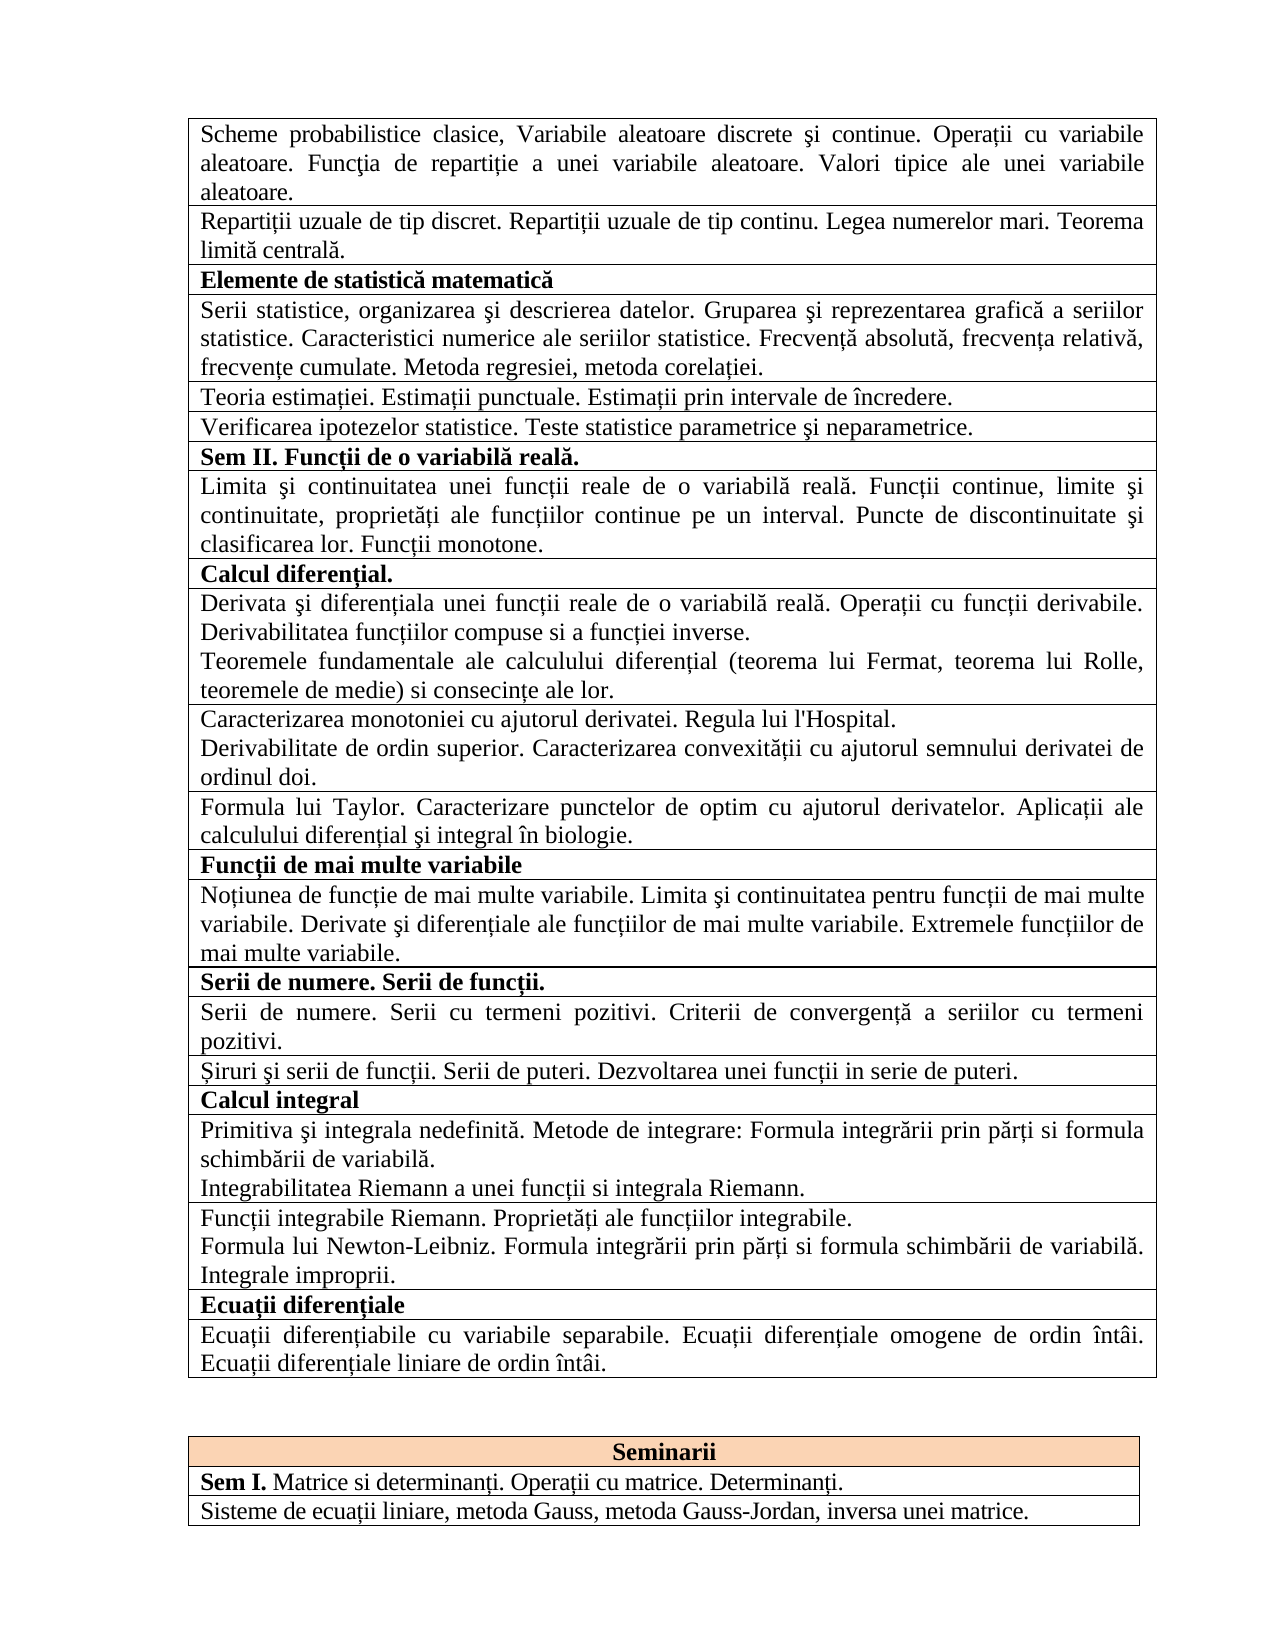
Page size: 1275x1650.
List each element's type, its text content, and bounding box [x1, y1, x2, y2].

table_cell Derivata şi diferențiala unei funcții reale de o variabilă reală. Operații cu funcții derivabile. Derivabilitatea funcțiilor compuse si a funcției inverse. Teoremele fundamentale ale calculului diferențial (teorema lui Fermat, teorema lui Rolle, teoremele de medie) si consecințe ale lor. [189, 589, 1156, 703]
table_cell Calcul integral [189, 1086, 1156, 1114]
table_cell Verificarea ipotezelor statistice. Teste statistice parametrice şi neparametrice. [189, 412, 1156, 441]
table_cell Calcul diferențial. [189, 559, 1156, 587]
table_cell Funcții integrabile Riemann. Proprietăți ale funcțiilor integrabile. Formula lui Newton-Leibniz. Formula integrării prin părți si formula schimbării de variabilă. Integrale improprii. [189, 1203, 1156, 1289]
table_cell Ecuații diferențiale [189, 1290, 1156, 1319]
table_cell Sem I. Matrice si determinanți. Operații cu matrice. Determinanți. [189, 1467, 1139, 1495]
table_cell Repartiții uzuale de tip discret. Repartiții uzuale de tip continu. Legea numerelor mari. Teorema limită centrală. [189, 206, 1156, 264]
table_cell Teoria estimației. Estimații punctuale. Estimații prin intervale de încredere. [189, 382, 1156, 411]
table_cell Caracterizarea monotoniei cu ajutorul derivatei. Regula lui l'Hospital. Derivabilitate de ordin superior. Caracterizarea convexității cu ajutorul semnului derivatei de ordinul doi. [189, 705, 1156, 791]
table_cell Serii statistice, organizarea şi descrierea datelor. Gruparea şi reprezentarea grafică a seriilor statistice. Caracteristici numerice ale seriilor statistice. Frecvență absolută, frecvența relativă, frecvențe cumulate. Metoda regresiei, metoda corelației. [189, 295, 1156, 381]
table_cell Ecuații diferențiabile cu variabile separabile. Ecuații diferențiale omogene de ordin întâi. Ecuații diferențiale liniare de ordin întâi. [189, 1320, 1156, 1377]
table_cell Primitiva şi integrala nedefinită. Metode de integrare: Formula integrării prin părți si formula schimbării de variabilă. Integrabilitatea Riemann a unei funcții si integrala Riemann. [189, 1115, 1156, 1202]
table_cell Noțiunea de funcție de mai multe variabile. Limita şi continuitatea pentru funcții de mai multe variabile. Derivate şi diferențiale ale funcțiilor de mai multe variabile. Extremele funcțiilor de mai multe variabile. [189, 880, 1156, 966]
table_cell Limita şi continuitatea unei funcții reale de o variabilă reală. Funcții continue, limite şi continuitate, proprietăți ale funcțiilor continue pe un interval. Puncte de discontinuitate şi clasificarea lor. Funcții monotone. [189, 471, 1156, 558]
table_cell Funcții de mai multe variabile [189, 850, 1156, 879]
table_cell Serii de numere. Serii de funcții. [189, 968, 1156, 996]
table_cell Șiruri şi serii de funcții. Serii de puteri. Dezvoltarea unei funcții in serie de puteri. [189, 1056, 1156, 1084]
table_cell Scheme probabilistice clasice, Variabile aleatoare discrete şi continue. Operații cu variabile aleatoare. Funcţia de repartiție a unei variabile aleatoare. Valori tipice ale unei variabile aleatoare. [189, 119, 1156, 205]
table_header Seminarii [189, 1437, 1139, 1466]
table_cell Elemente de statistică matematică [189, 265, 1156, 294]
table_cell Serii de numere. Serii cu termeni pozitivi. Criterii de convergență a seriilor cu termeni pozitivi. [189, 997, 1156, 1055]
table_cell Sem II. Funcții de o variabilă reală. [189, 442, 1156, 470]
table_cell Formula lui Taylor. Caracterizare punctelor de optim cu ajutorul derivatelor. Aplicații ale calculului diferențial şi integral în biologie. [189, 792, 1156, 849]
table_cell Sisteme de ecuații liniare, metoda Gauss, metoda Gauss-Jordan, inversa unei matrice. [189, 1496, 1139, 1525]
